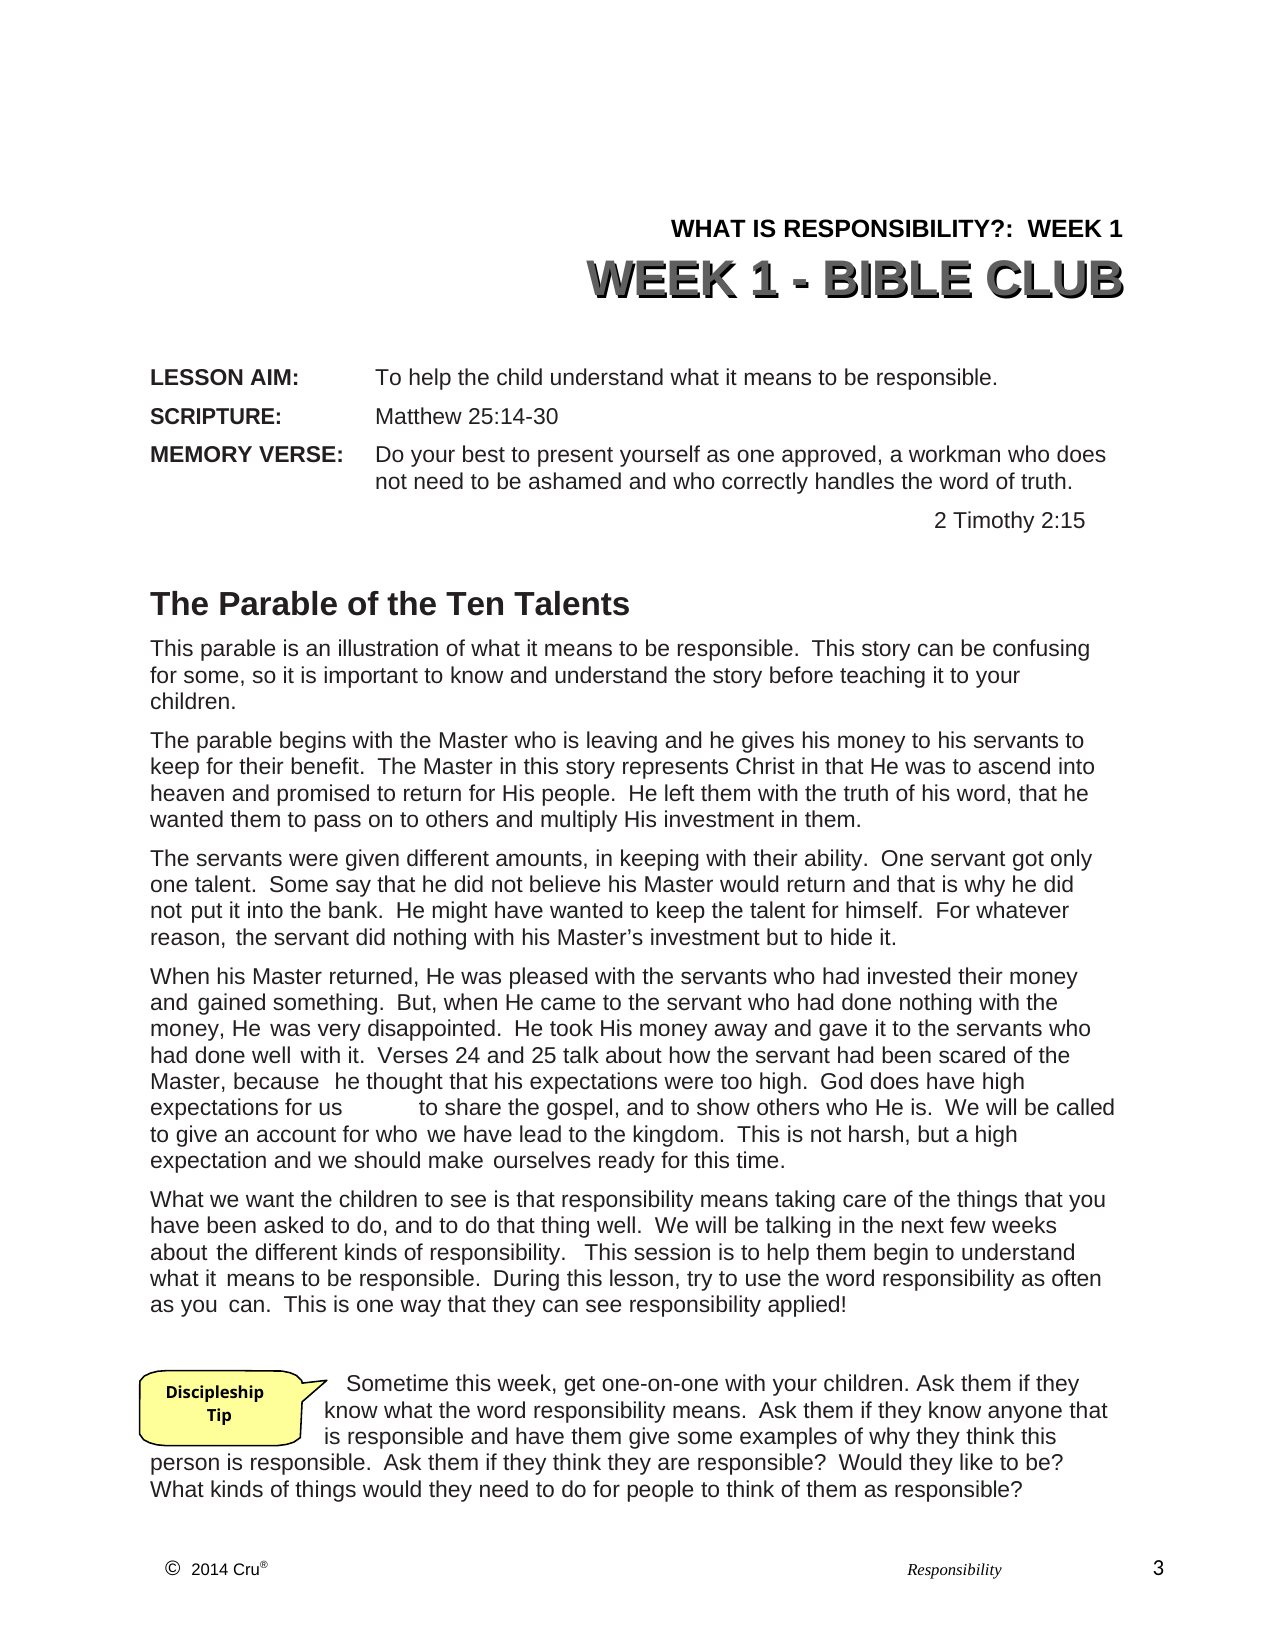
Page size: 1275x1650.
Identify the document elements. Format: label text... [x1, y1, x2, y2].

text This parable is an illustration of what it means to be responsible. This story can be confusing for some, so it is important to know and understand the story before teaching it to your children. [150, 635, 1108, 714]
text Discipleship Tip [165, 1379, 276, 1426]
text The parable begins with the Master who is leaving and he gives his money to his servants to keep for their benefit. The Master in this story represents Christ in that He was to ascend into heaven and promised to return for His people. He left them with the truth of his word, that he wanted them to pass on to others and multiply His investment in them. [150, 727, 1108, 832]
text 2 Timothy 2:15 [127, 507, 1085, 533]
text WHAT IS RESPONSIBILITY?: WEEK 1 [671, 214, 1177, 242]
text What we want the children to see is that responsibility means taking care of the things that you have been asked to do, and to do that thing well. We will be talking in the next few weeks about the different kinds of responsibility. This session is to help them begin to understand what it means to be responsible. During this lesson, try to use the word responsibility as often as you can. This is one way that they can see responsibility applied! [150, 1186, 1115, 1318]
text The servants were given different amounts, in keeping with their ability. One servant got only one talent. Some say that he did not believe his Master would return and that is why he did not put it into the bank. He might have wanted to keep the talent for himself. For whatever reason, the servant did nothing with his Master’s investment but to hide it. [150, 845, 1108, 950]
subtitle The Parable of the Ten Talents [150, 584, 1177, 623]
text SCRIPTURE: Matthew 25:14-30 [150, 403, 1095, 429]
text person is responsible. Ask them if they think they are responsible? Would they like to be? What kinds of things would they need to do for people to think of them as responsible? [150, 1449, 1108, 1502]
text LESSON AIM: To help the child understand what it means to be responsible. [150, 364, 1177, 390]
text When his Master returned, He was pleased with the servants who had invested their money and gained something. But, when He came to the servant who had done nothing with the money, He was very disappointed. He took His money away and gave it to the servants who had done well with it. Verses 24 and 25 talk about how the servant had been scared of the Master, because he thought that his expectations were too high. God does have high expectations for us to share the gospel, and to show others who He is. We will be called to give an account for who we have lead to the kingdom. This is not harsh, but a high expectation and we should make ourselves ready for this time. [150, 963, 1122, 1173]
subtitle WEEK 1 - BIBLE CLUB [586, 249, 1177, 306]
text Sometime this week, get one-on-one with your children. Ask them if they know what the word responsibility means. Ask them if they know anyone that is responsible and have them give some examples of why they think this [324, 1370, 1116, 1449]
text MEMORY VERSE: Do your best to present yourself as one approved, a workman who does not need to be ashamed and who correctly handles the word of truth. [150, 441, 1106, 494]
